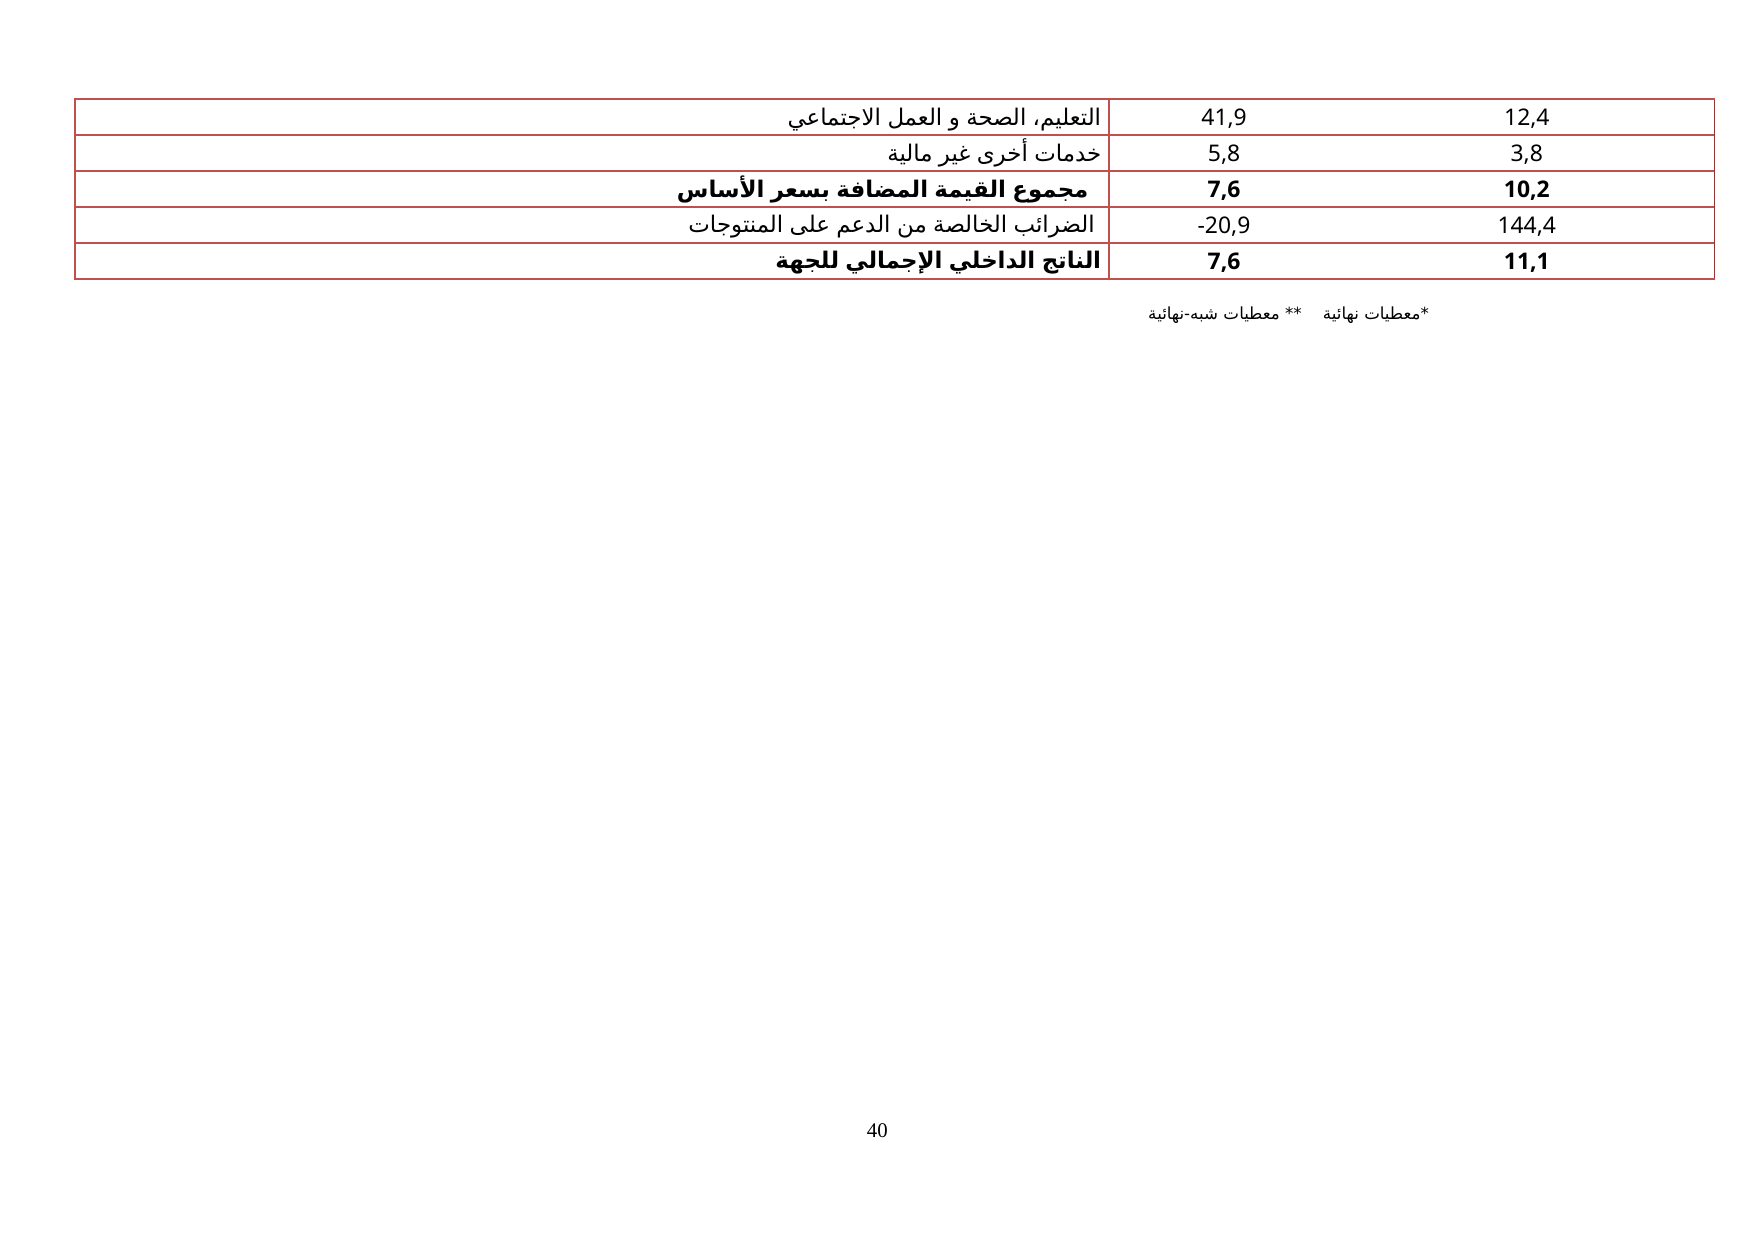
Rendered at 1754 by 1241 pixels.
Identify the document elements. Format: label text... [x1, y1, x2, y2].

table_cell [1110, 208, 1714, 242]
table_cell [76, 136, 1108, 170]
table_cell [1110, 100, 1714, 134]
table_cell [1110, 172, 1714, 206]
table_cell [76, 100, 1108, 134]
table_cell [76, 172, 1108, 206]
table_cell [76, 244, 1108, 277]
list *معطيات نهائية ** معطيات شبه-نهائية [75, 304, 1429, 323]
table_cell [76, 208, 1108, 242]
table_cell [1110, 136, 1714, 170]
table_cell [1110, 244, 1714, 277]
